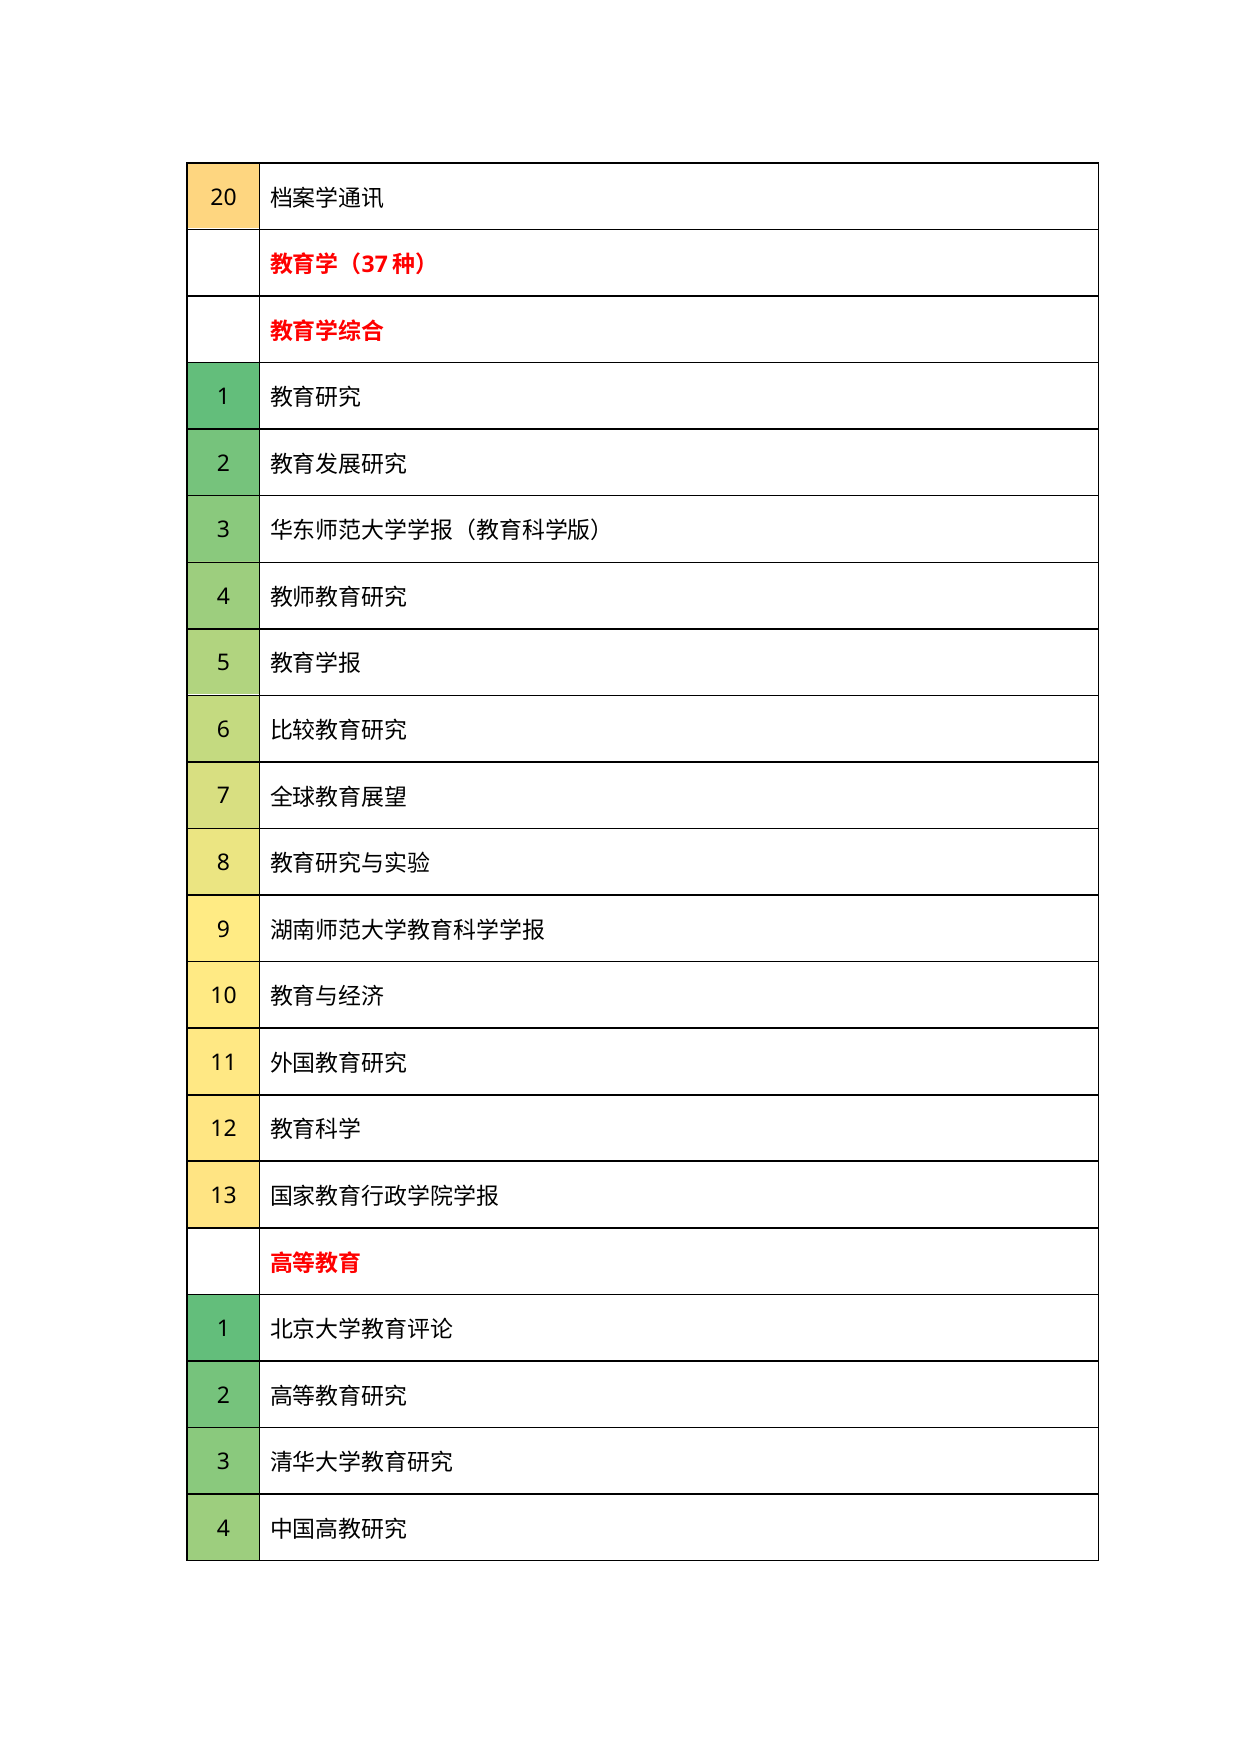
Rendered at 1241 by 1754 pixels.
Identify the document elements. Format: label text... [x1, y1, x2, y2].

table_cell 中国高教研究 [260, 1495, 1098, 1560]
table_cell 教育科学 [260, 1096, 1098, 1160]
table_cell 12 [188, 1096, 259, 1160]
table_cell 教育学综合 [260, 297, 1098, 362]
table_cell 5 [188, 630, 259, 694]
table_cell 北京大学教育评论 [260, 1295, 1098, 1360]
table_cell 教育发展研究 [260, 430, 1098, 495]
table_cell 清华大学教育研究 [260, 1428, 1098, 1493]
table_cell 高等教育 [260, 1229, 1098, 1293]
table_cell 4 [188, 1495, 259, 1560]
table_cell 2 [188, 1362, 259, 1427]
table_cell 比较教育研究 [260, 696, 1098, 761]
table_cell 1 [188, 363, 259, 428]
table_cell 教育学（37种） [260, 230, 1098, 295]
table_cell 华东师范大学学报（教育科学版） [260, 496, 1098, 561]
table_cell 国家教育行政学院学报 [260, 1162, 1098, 1227]
table_cell 20 [188, 164, 259, 228]
table_cell 2 [188, 430, 259, 495]
table_cell 6 [188, 696, 259, 761]
table_cell 高等教育研究 [260, 1362, 1098, 1427]
table_cell 1 [188, 1295, 259, 1360]
table_cell [188, 230, 259, 295]
table_cell 4 [188, 563, 259, 628]
table_cell 7 [188, 763, 259, 828]
table_cell [188, 297, 259, 362]
table_cell [188, 1229, 259, 1293]
table_cell 教育与经济 [260, 962, 1098, 1027]
table_cell 8 [188, 829, 259, 894]
table_cell 湖南师范大学教育科学学报 [260, 896, 1098, 961]
table_cell 13 [188, 1162, 259, 1227]
table_cell 9 [188, 896, 259, 961]
table_cell 教育研究与实验 [260, 829, 1098, 894]
table_cell 教师教育研究 [260, 563, 1098, 628]
table_cell 3 [188, 496, 259, 561]
table_cell 教育研究 [260, 363, 1098, 428]
table_cell 11 [188, 1029, 259, 1094]
table_cell 10 [188, 962, 259, 1027]
table_cell 外国教育研究 [260, 1029, 1098, 1094]
table_cell 档案学通讯 [260, 164, 1098, 228]
table_cell 教育学报 [260, 630, 1098, 694]
table_cell 全球教育展望 [260, 763, 1098, 828]
table_cell 3 [188, 1428, 259, 1493]
